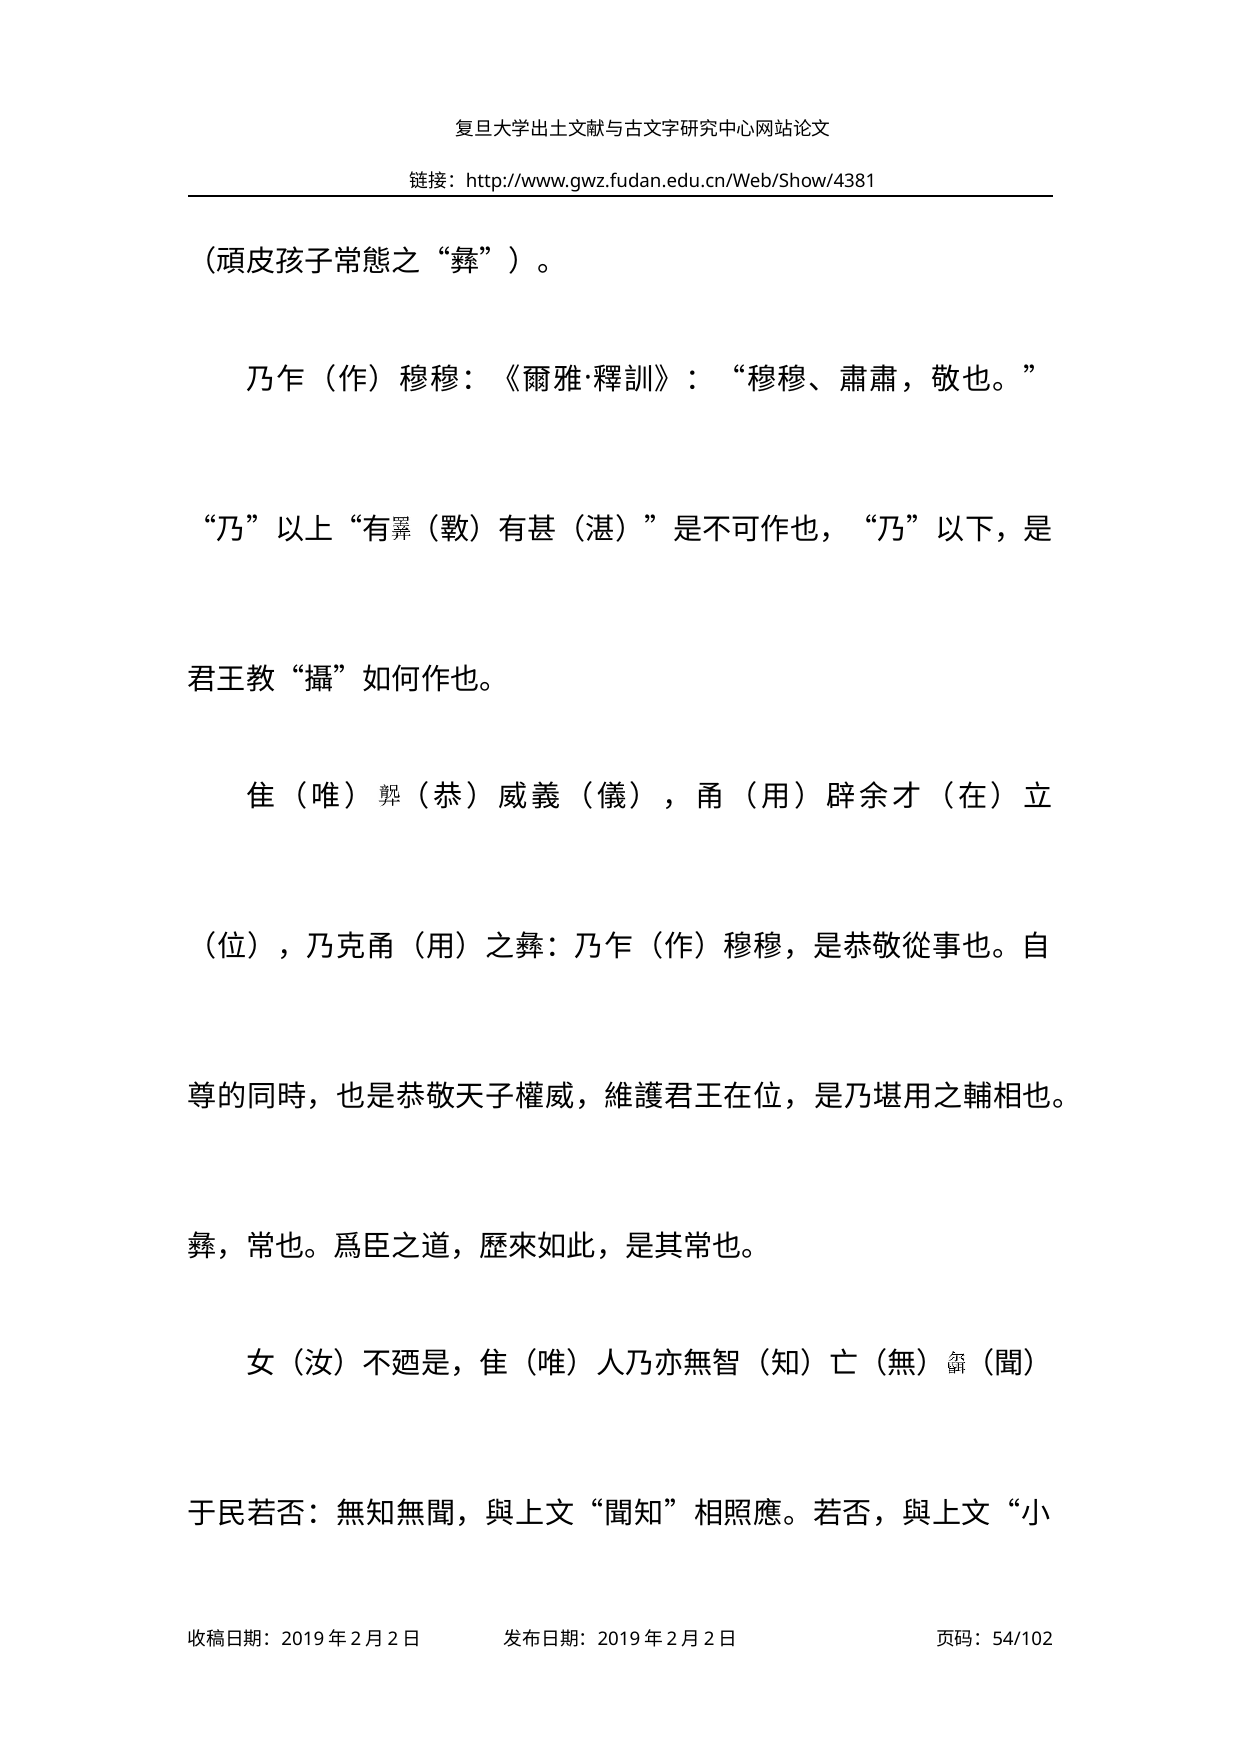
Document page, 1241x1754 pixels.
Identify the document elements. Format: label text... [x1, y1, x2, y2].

picture [391, 516, 411, 540]
picture [377, 783, 400, 807]
text 隹（唯）（恭）威義（儀），甬（用）辟余才（在）立（位），乃克甬（用）之彝：乃乍（作）穆穆，是恭敬從事也。自尊的同時，也是恭敬天子權威，維護君王在位，是乃堪用之輔相也。彝，常也。爲臣之道，歷來如此，是其常也。 [187, 756, 1053, 1281]
picture [947, 1351, 965, 1374]
text 乃乍（作）穆穆：《爾雅·釋訓》：“穆穆、肅肅，敬也。”“乃”以上“有（斁）有甚（湛）”是不可作也，“乃”以下，是君王教“攝”如何作也。 [187, 339, 1053, 714]
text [187, 1323, 1053, 1548]
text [187, 222, 1053, 297]
